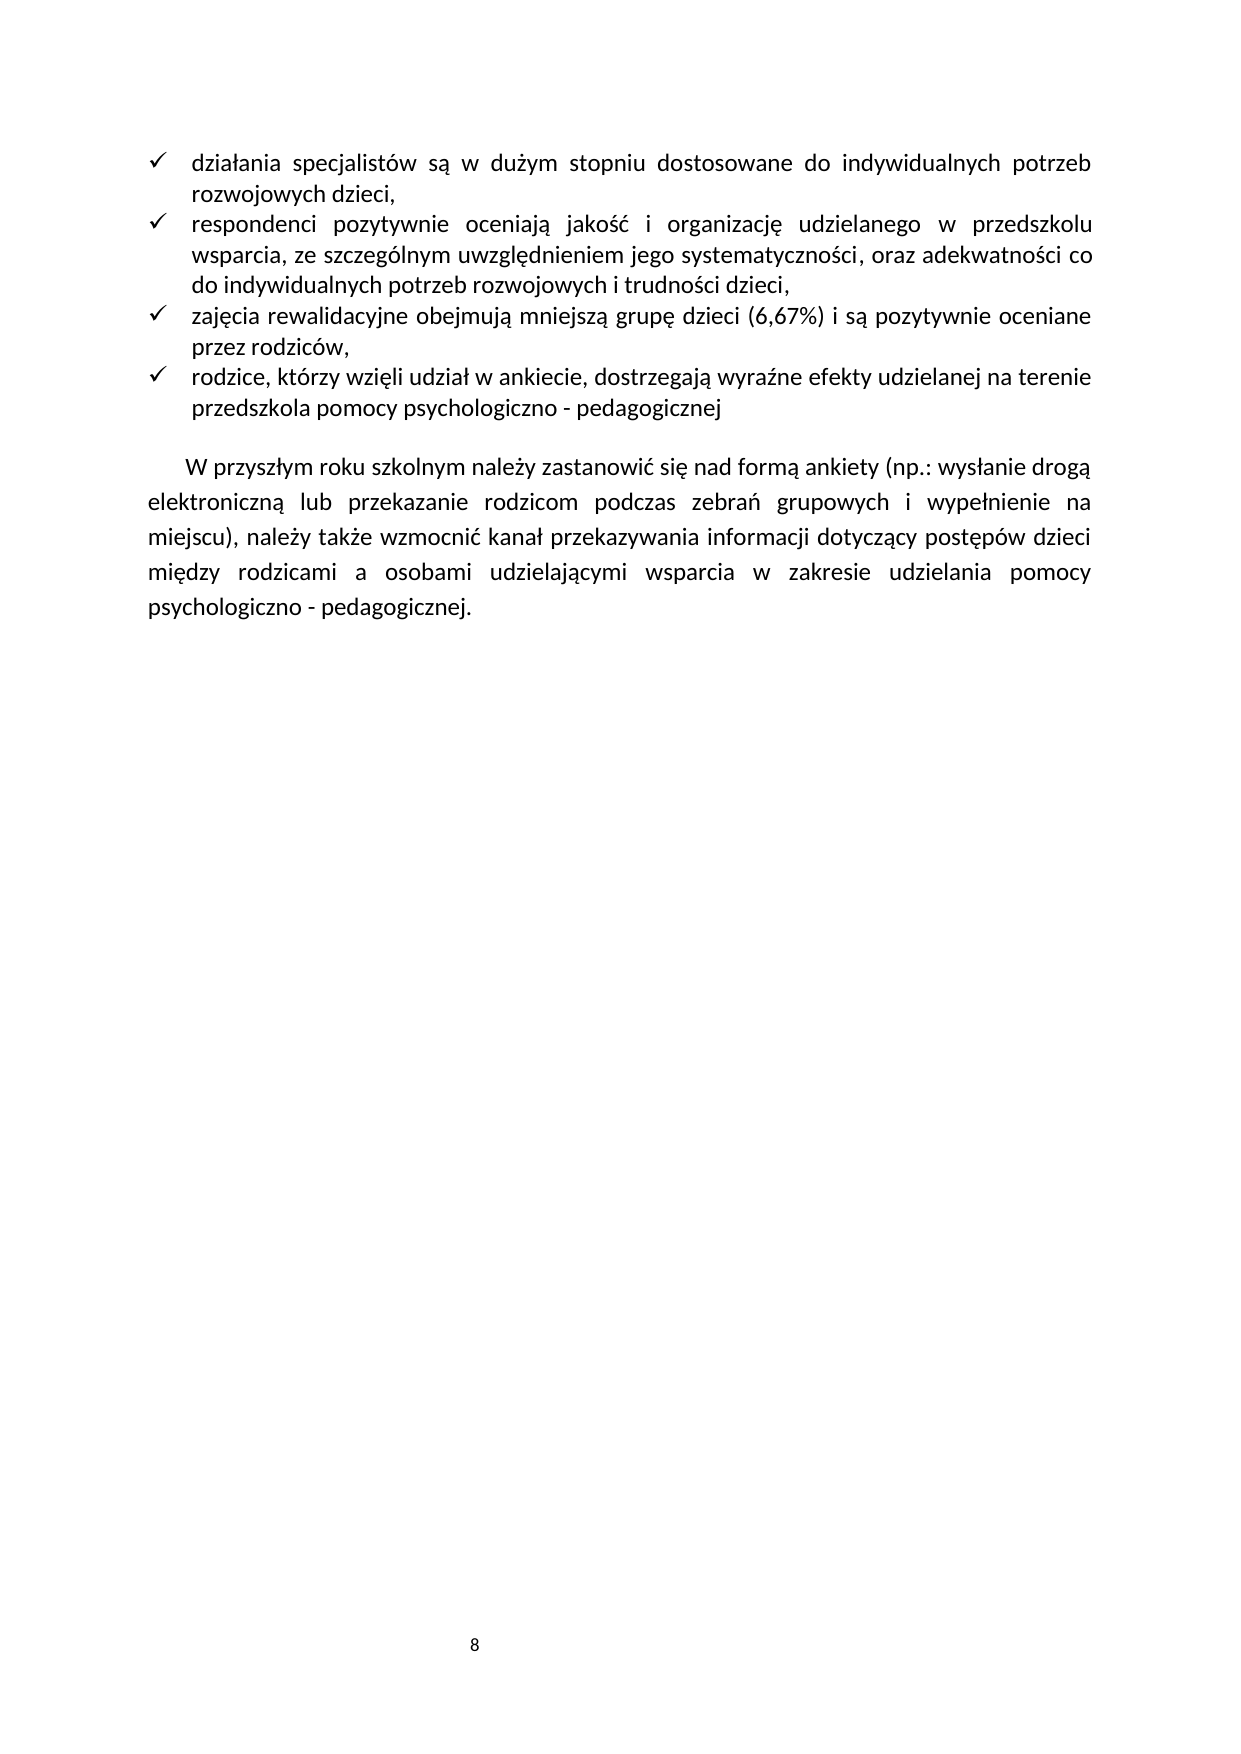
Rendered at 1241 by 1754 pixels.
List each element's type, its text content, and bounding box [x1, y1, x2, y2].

list zajęcia rewalidacyjne obejmują mniejszą grupę dzieci (6,67%) i są pozytywnie oceniane przez rodziców, [148, 300, 1093, 361]
list działania specjalistów są w dużym stopniu dostosowane do indywidualnych potrzeb rozwojowych dzieci, [148, 148, 1093, 209]
list rodzice, którzy wzięli udział w ankiecie, dostrzegają wyraźne efekty udzielanej na terenie przedszkola pomocy psychologiczno - pedagogicznej [148, 361, 1093, 422]
text W przyszłym roku szkolnym należy zastanowić się nad formą ankiety (np.: wysłanie drogą elektroniczną lub przekazanie rodzicom podczas zebrań grupowych i wypełnienie na miejscu), należy także wzmocnić kanał przekazywania informacji dotyczący postępów dzieci między rodzicami a osobami udzielającymi wsparcia w zakresie udzielania pomocy psychologiczno - pedagogicznej. [148, 451, 1093, 622]
list respondenci pozytywnie oceniają jakość i organizację udzielanego w przedszkolu wsparcia, ze szczególnym uwzględnieniem jego systematyczności, oraz adekwatności co do indywidualnych potrzeb rozwojowych i trudności dzieci, [148, 209, 1093, 300]
